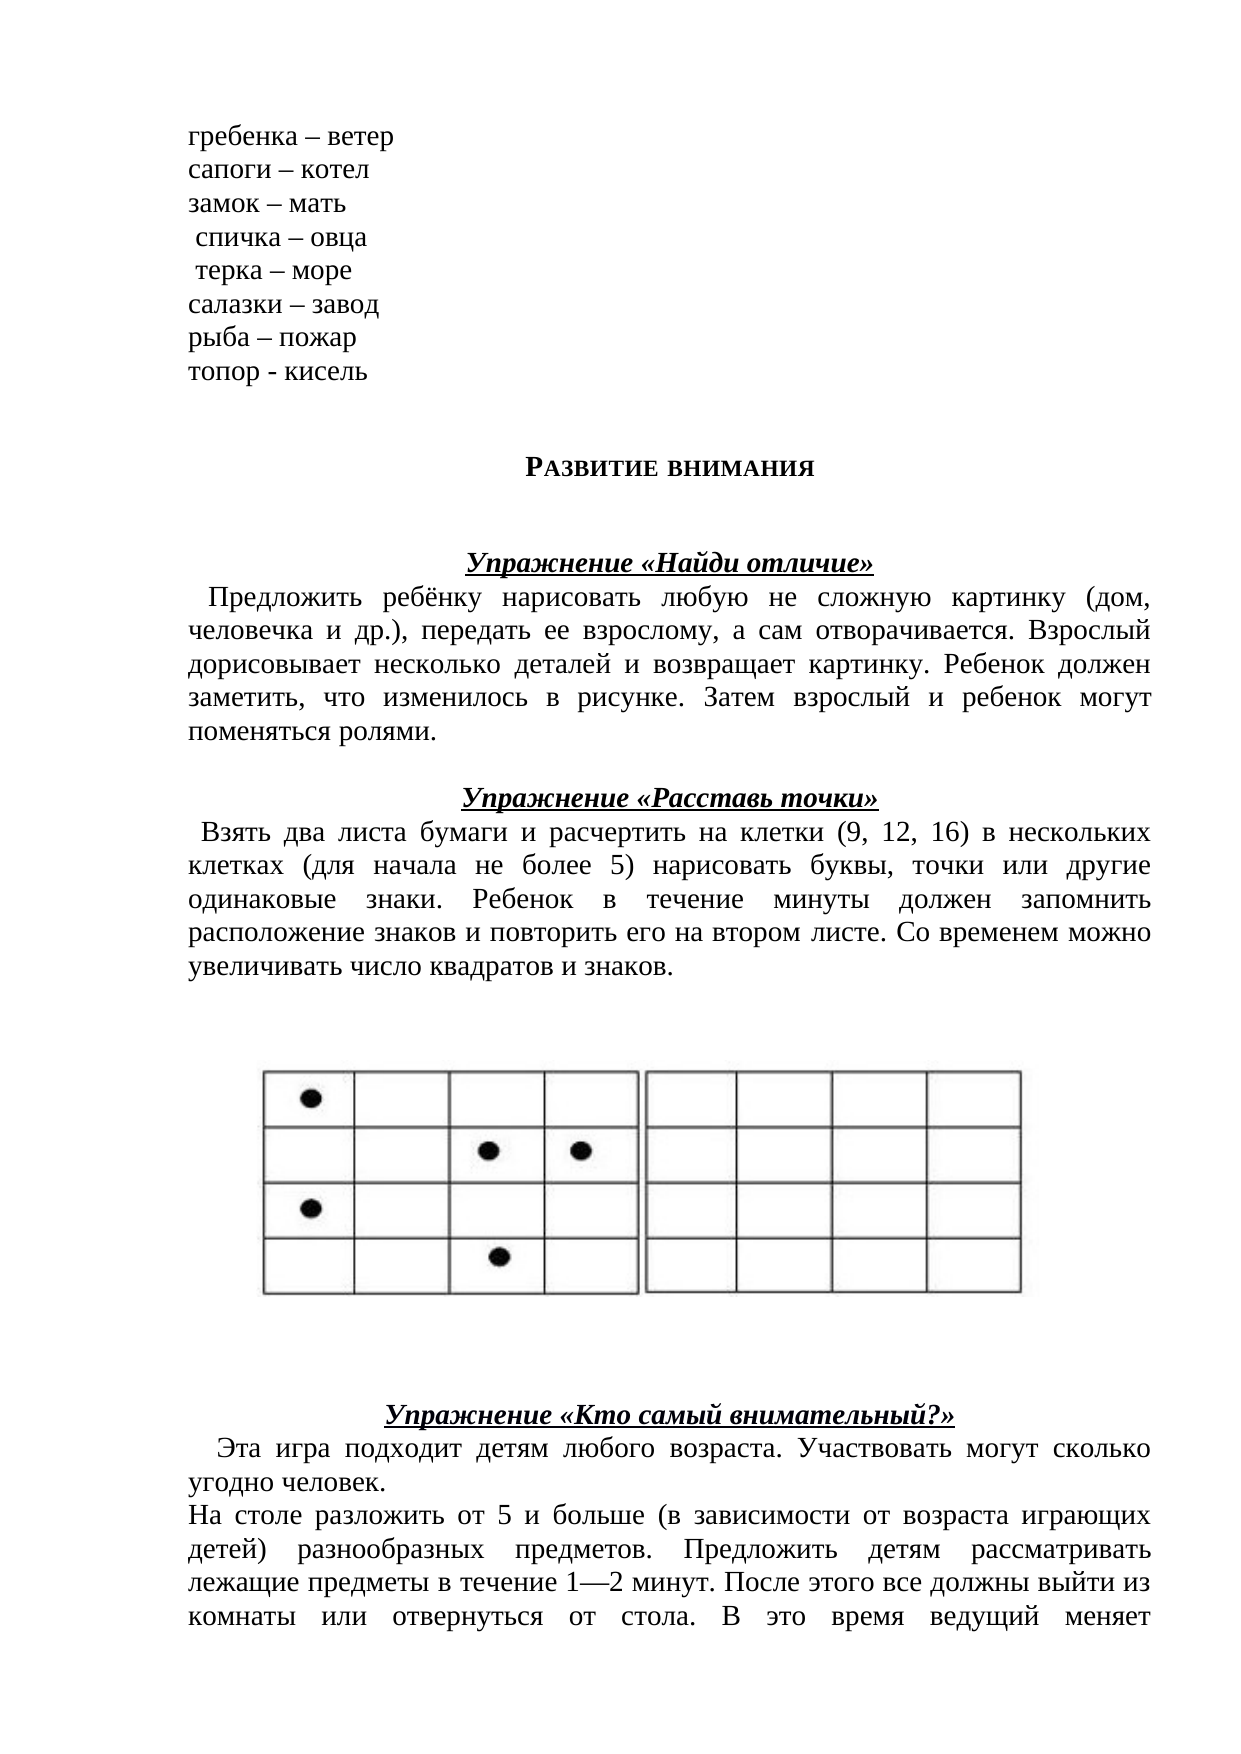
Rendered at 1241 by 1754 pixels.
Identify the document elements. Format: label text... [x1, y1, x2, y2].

picture [256, 1060, 1040, 1297]
subtitle Развитие внимания [188, 449, 1152, 483]
text терка – море [188, 252, 1152, 286]
text гребенка – ветер [188, 118, 1152, 152]
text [188, 1497, 1152, 1632]
text спичка – овца [188, 219, 1152, 252]
text рыба – пожар [188, 319, 1152, 353]
text Упражнение «Кто самый внимательный?» [188, 1397, 1152, 1430]
text топор - кисель [188, 353, 1152, 386]
text Предложить ребёнку нарисовать любую не сложную картинку (дом, человечка и др.), передать ее взрослому, а сам отворачивается. Взрослый дорисовывает несколько деталей и возвращает картинку. Ребенок должен заметить, что изменилось в рисунке. Затем взрослый и ребенок могут поменяться ролями. [188, 579, 1152, 747]
text сапоги – котел [188, 152, 1152, 185]
text Упражнение «Найди отличие» [188, 545, 1152, 579]
text Эта игра подходит детям любого возраста. Участвовать могут сколько угодно человек. [188, 1430, 1152, 1497]
text салазки – завод [188, 286, 1152, 319]
text замок – мать [188, 185, 1152, 219]
text Взять два листа бумаги и расчертить на клетки (9, 12, 16) в нескольких клетках (для начала не более 5) нарисовать буквы, точки или другие одинаковые знаки. Ребенок в течение минуты должен запомнить расположение знаков и повторить его на втором листе. Со временем можно увеличивать число квадратов и знаков. [188, 814, 1152, 981]
text Упражнение «Расставь точки» [188, 780, 1152, 814]
